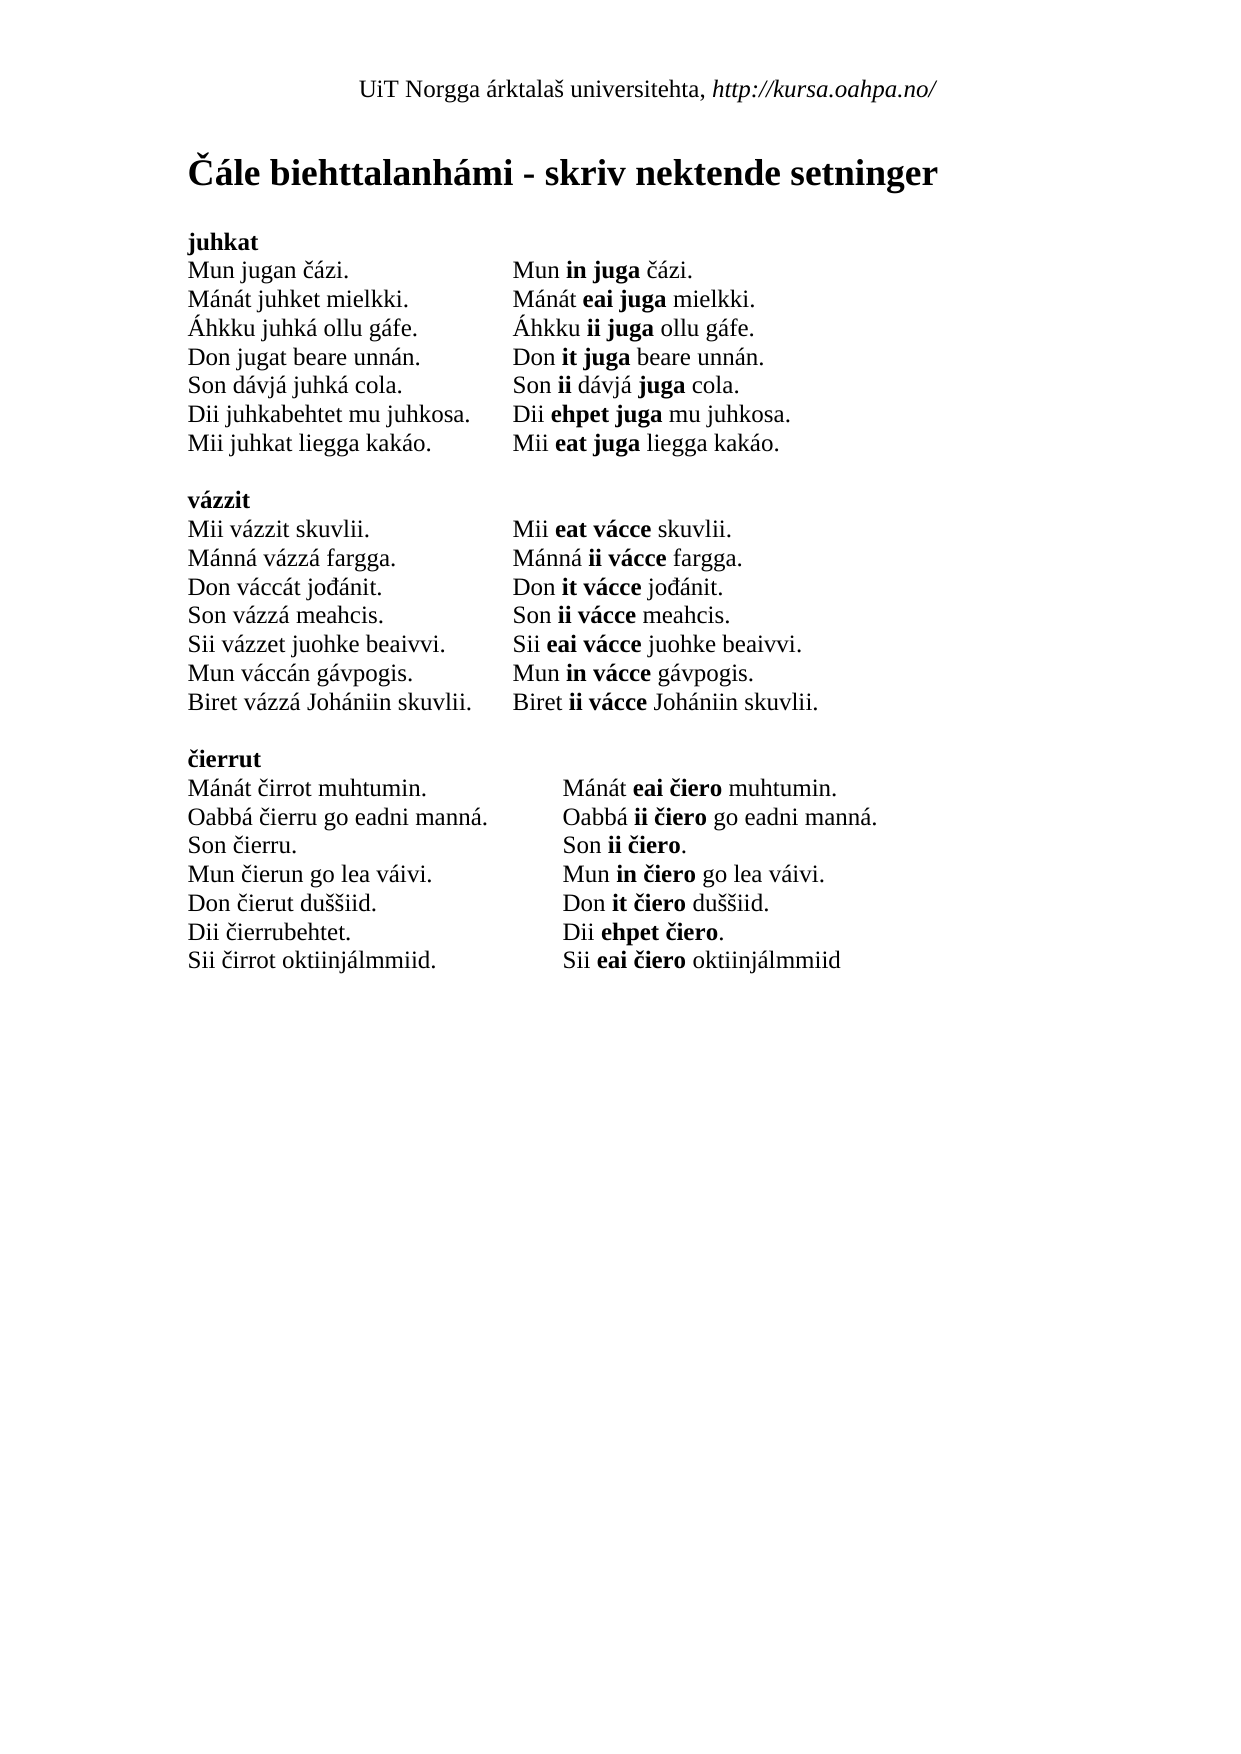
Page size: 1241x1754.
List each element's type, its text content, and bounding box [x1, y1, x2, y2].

text juhkat [187, 227, 1053, 255]
text Dii čierrubehtet. Dii ehpet čiero. [187, 917, 1053, 945]
text Áhkku juhká ollu gáfe. Áhkku ii juga ollu gáfe. [187, 313, 1053, 342]
text Sii vázzet juohke beaivvi. Sii eai vácce juohke beaivvi. [187, 629, 1053, 658]
text Don čierut duššiid. Don it čiero duššiid. [187, 888, 1053, 917]
text Mun jugan čázi. Mun in juga čázi. [187, 255, 1053, 284]
text Son vázzá meahcis. Son ii vácce meahcis. [187, 600, 1053, 629]
text čierrut [187, 744, 1053, 773]
text Don jugat beare unnán. Don it juga beare unnán. [187, 342, 1053, 370]
text Son dávjá juhká cola. Son ii dávjá juga cola. [187, 370, 1053, 399]
text Mun čierun go lea váivi. Mun in čiero go lea váivi. [187, 859, 1053, 888]
text Čále biehttalanhámi - skriv nektende setninger [187, 150, 1053, 193]
text Mii juhkat liegga kakáo. Mii eat juga liegga kakáo. [187, 428, 1053, 457]
text Sii čirrot oktiinjálmmiid. Sii eai čiero oktiinjálmmiid [187, 945, 1053, 974]
text Oabbá čierru go eadni manná. Oabbá ii čiero go eadni manná. [187, 802, 1053, 830]
text Mun váccán gávpogis. Mun in vácce gávpogis. [187, 658, 1053, 687]
text Mánát juhket mielkki. Mánát eai juga mielkki. [187, 284, 1053, 313]
text Dii juhkabehtet mu juhkosa. Dii ehpet juga mu juhkosa. [187, 399, 1053, 428]
text Son čierru. Son ii čiero. [187, 830, 1053, 859]
text vázzit [187, 485, 1053, 514]
text Biret vázzá Johániin skuvlii. Biret ii vácce Johániin skuvlii. [187, 687, 1053, 715]
text Mii vázzit skuvlii. Mii eat vácce skuvlii. [187, 514, 1053, 543]
text Mánát čirrot muhtumin. Mánát eai čiero muhtumin. [187, 773, 1053, 802]
text Mánná vázzá fargga. Mánná ii vácce fargga. [187, 543, 1053, 572]
text Don váccát jođánit. Don it vácce jođánit. [187, 572, 1053, 600]
